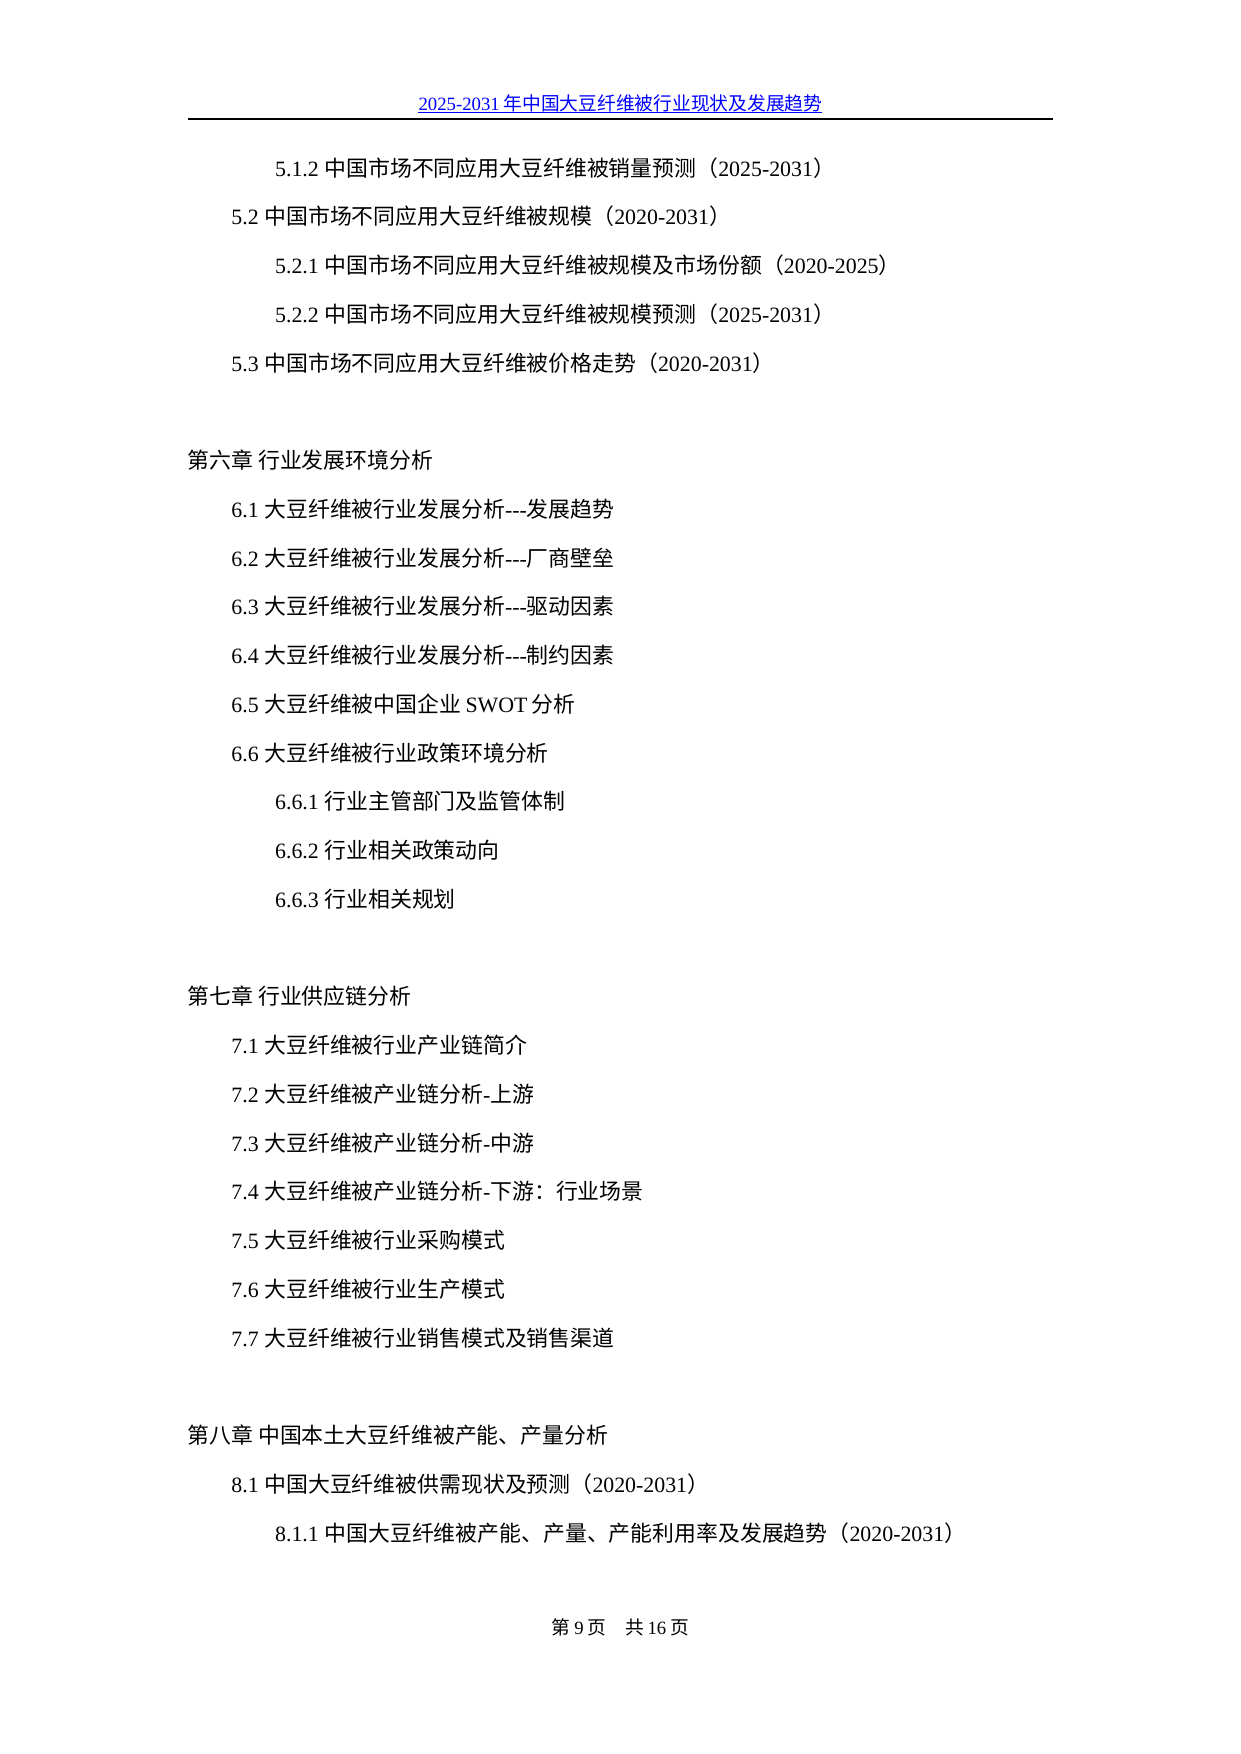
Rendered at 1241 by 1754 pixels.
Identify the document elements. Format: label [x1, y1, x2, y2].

text [187, 150, 1053, 1548]
